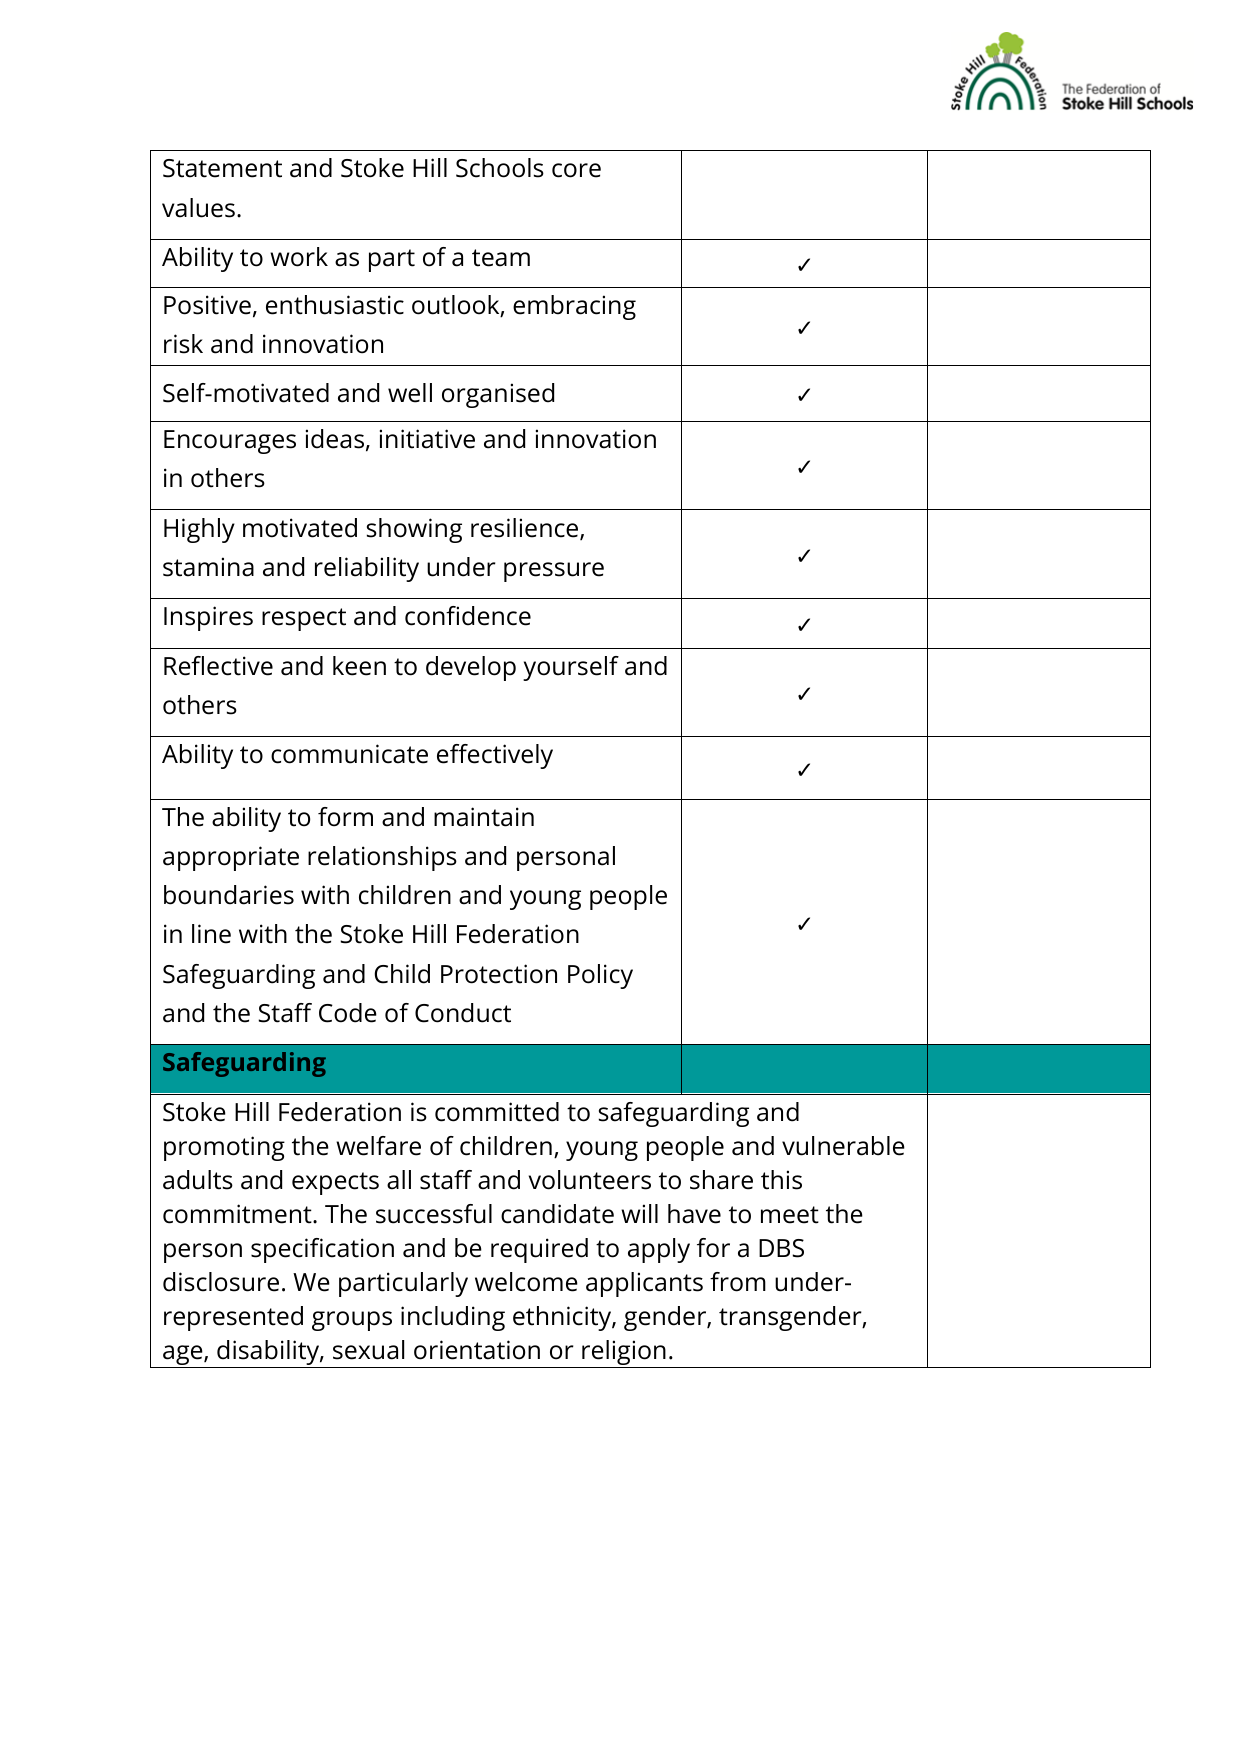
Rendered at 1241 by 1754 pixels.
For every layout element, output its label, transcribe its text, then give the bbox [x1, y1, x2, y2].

table_cell ✓ [682, 288, 927, 365]
table_cell Highly motivated showing resilience, stamina and reliability under pressure [151, 510, 681, 598]
table_cell ✓ [682, 599, 927, 647]
table_cell [928, 599, 1150, 647]
picture [951, 32, 1194, 113]
table_cell Reflective and keen to develop yourself and others [151, 649, 681, 736]
table_cell Self-motivated and well organised [151, 366, 681, 421]
table_cell ✓ [682, 800, 927, 1044]
table_cell [682, 1045, 927, 1093]
table_cell The ability to form and maintain appropriate relationships and personal boundaries with children and young people in line with the Stoke Hill Federation Safeguarding and Child Protection Policy and the Staff Code of Conduct [151, 800, 681, 1044]
table_cell [928, 1095, 1150, 1367]
table_cell [928, 800, 1150, 1044]
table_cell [151, 151, 681, 238]
table_cell [928, 366, 1150, 421]
table_cell Stoke Hill Federation is committed to safeguarding and promoting the welfare of children, young people and vulnerable adults and expects all staff and volunteers to share this commitment. The successful candidate will have to meet the person specification and be required to apply for a DBS disclosure. We particularly welcome applicants from under- represented groups including ethnicity, gender, transgender, age, disability, sexual orientation or religion. [151, 1095, 927, 1367]
table_cell Ability to work as part of a team [151, 240, 681, 287]
table_cell Ability to communicate effectively [151, 737, 681, 798]
table_cell ✓ [682, 422, 927, 509]
table_cell Positive, enthusiastic outlook, embracing risk and innovation [151, 288, 681, 365]
table_cell [928, 288, 1150, 365]
table_cell [928, 649, 1150, 736]
table_cell ✓ [682, 366, 927, 421]
table_cell [928, 1045, 1150, 1093]
table_cell [928, 240, 1150, 287]
table_cell Inspires respect and confidence [151, 599, 681, 647]
table_cell [928, 510, 1150, 598]
table_cell ✓ [682, 510, 927, 598]
table_cell ✓ [682, 240, 927, 287]
table_cell [928, 151, 1150, 238]
table_cell [928, 737, 1150, 798]
table_cell Encourages ideas, initiative and innovation in others [151, 422, 681, 509]
table_cell ✓ [682, 151, 927, 238]
table_cell ✓ [682, 649, 927, 736]
table_cell ✓ [682, 737, 927, 798]
table_cell [928, 422, 1150, 509]
table_cell Safeguarding [151, 1045, 681, 1093]
